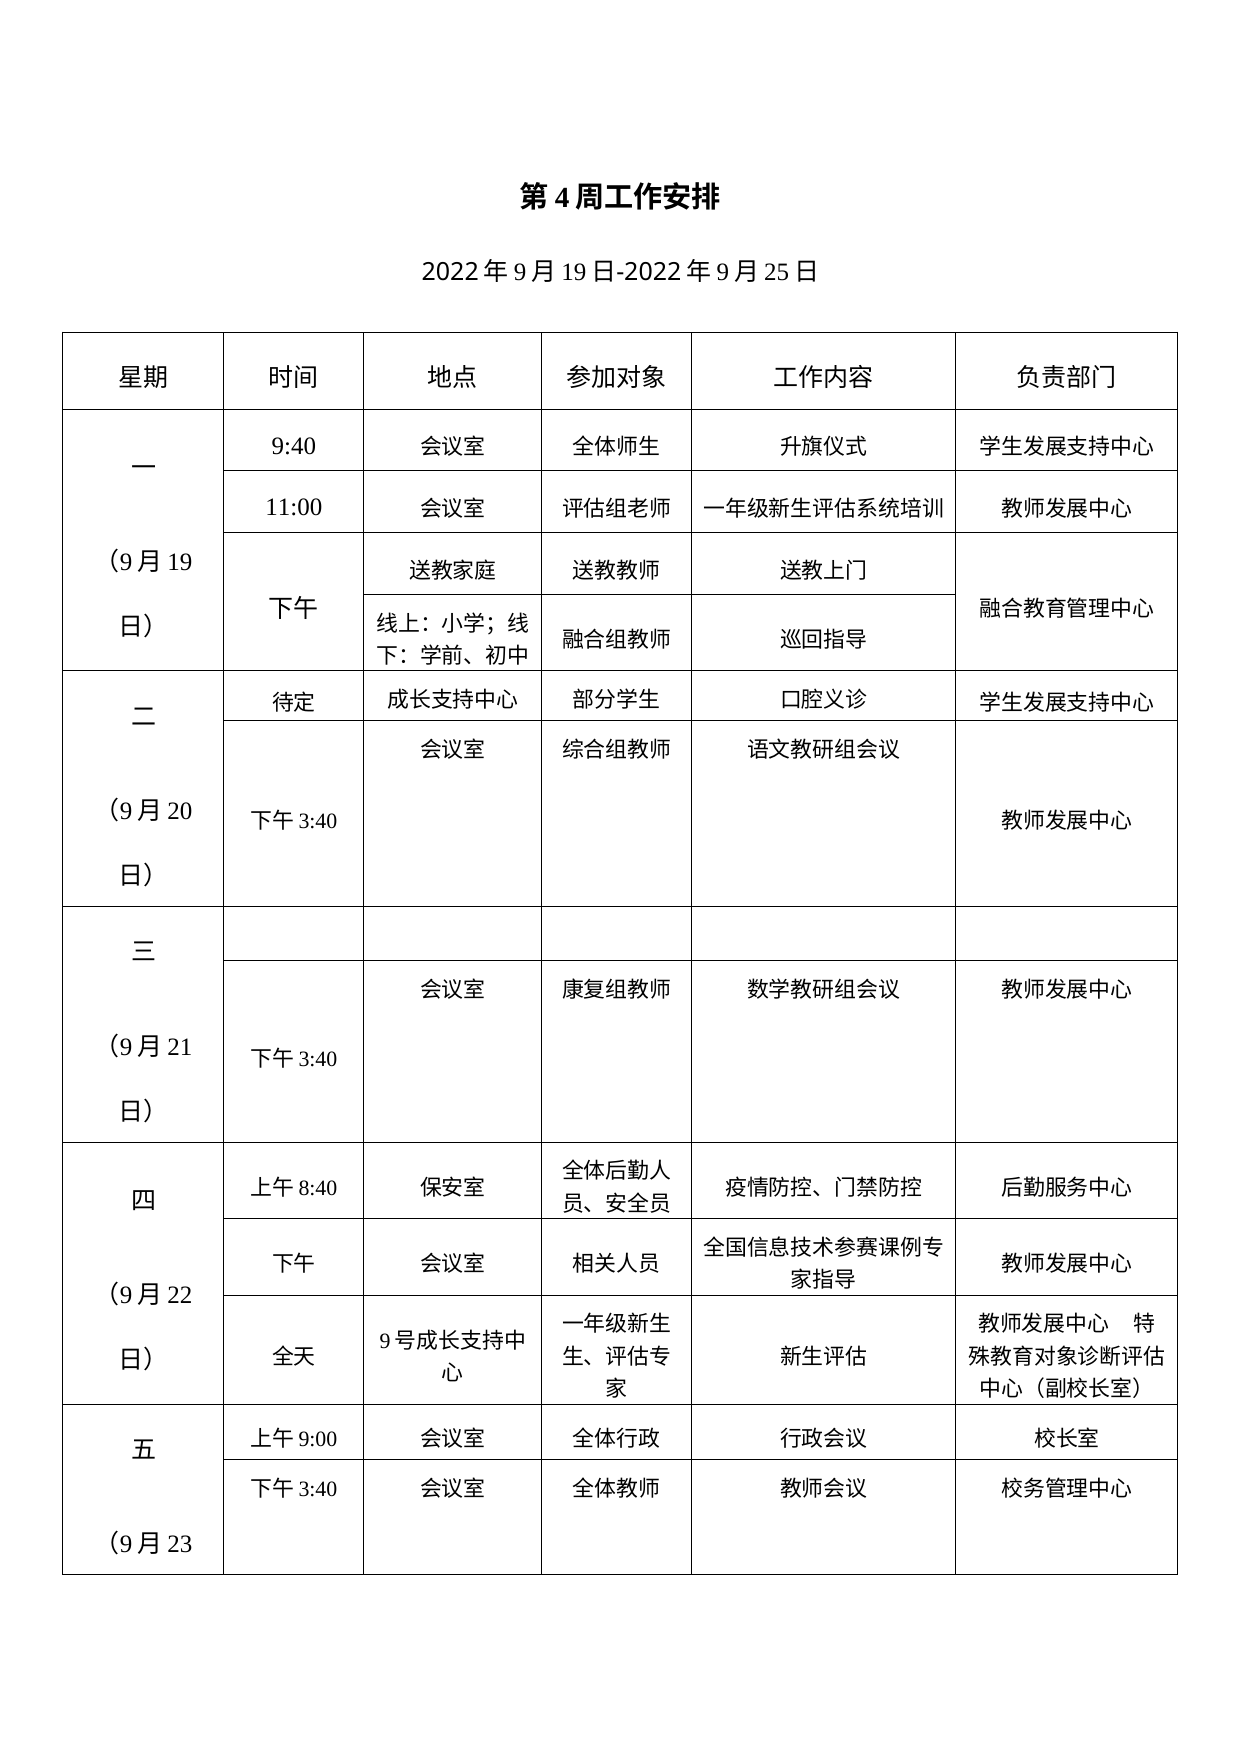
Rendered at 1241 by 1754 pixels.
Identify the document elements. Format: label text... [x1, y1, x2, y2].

table_cell 数学教研组会议 [692, 961, 955, 1142]
table_cell 会议室 [364, 961, 541, 1142]
table_header 时间 [224, 333, 363, 408]
table_cell 会议室 [364, 410, 541, 470]
table_cell 部分学生 [542, 671, 691, 720]
table_cell 9:40 [224, 410, 363, 470]
table_cell 教师发展中心 特殊教育对象诊断评估中心（副校长室） [956, 1296, 1177, 1403]
table_cell 二 （9月20日） [63, 671, 223, 906]
table_cell 一年级新生评估系统培训 [692, 471, 955, 532]
table_cell 上午8:40 [224, 1143, 363, 1218]
table_cell 康复组教师 [542, 961, 691, 1142]
table_cell 一年级新生生、评估专家 [542, 1296, 691, 1403]
table_cell 四 （9月22日） [63, 1143, 223, 1403]
table_cell 会议室 [364, 1460, 541, 1574]
table_cell 一 （9月19日） [63, 410, 223, 670]
table_cell 全天 [224, 1296, 363, 1403]
table_cell 疫情防控、门禁防控 [692, 1143, 955, 1218]
table_cell 学生发展支持中心 [956, 671, 1177, 720]
table_cell [364, 907, 541, 960]
table_cell 评估组老师 [542, 471, 691, 532]
table_cell 学生发展支持中心 [956, 410, 1177, 470]
table_cell 上午9:00 [224, 1405, 363, 1459]
table_cell 教师发展中心 [956, 961, 1177, 1142]
table_cell 全体后勤人员、安全员 [542, 1143, 691, 1218]
table_cell 综合组教师 [542, 721, 691, 906]
table_header 地点 [364, 333, 541, 408]
table_cell 行政会议 [692, 1405, 955, 1459]
table_cell 新生评估 [692, 1296, 955, 1403]
table_cell 会议室 [364, 1219, 541, 1294]
table_cell 9号成长支持中心 [364, 1296, 541, 1403]
table_cell 教师会议 [692, 1460, 955, 1574]
table_cell 教师发展中心 [956, 471, 1177, 532]
table_cell 融合教育管理中心 [956, 533, 1177, 670]
table_cell 校长室 [956, 1405, 1177, 1459]
table_cell 下午3:40 [224, 721, 363, 906]
table_cell 会议室 [364, 721, 541, 906]
table_cell 语文教研组会议 [692, 721, 955, 906]
table_cell 教师发展中心 [956, 1219, 1177, 1294]
table_cell 会议室 [364, 471, 541, 532]
table_header 负责部门 [956, 333, 1177, 408]
table_cell 后勤服务中心 [956, 1143, 1177, 1218]
text 第4周工作安排 [187, 162, 1053, 227]
table_header 工作内容 [692, 333, 955, 408]
table_header 参加对象 [542, 333, 691, 408]
table_cell 下午 [224, 1219, 363, 1294]
table_cell 下午 [224, 533, 363, 670]
table_cell [692, 907, 955, 960]
table_cell 会议室 [364, 1405, 541, 1459]
table_cell 11:00 [224, 471, 363, 532]
table_cell 升旗仪式 [692, 410, 955, 470]
table_cell 五 （9月23日） [63, 1405, 223, 1574]
table_cell 全体师生 [542, 410, 691, 470]
table_cell 送教教师 [542, 533, 691, 594]
table_cell 送教上门 [692, 533, 955, 594]
table_cell 口腔义诊 [692, 671, 955, 720]
table_cell 线上：小学；线下：学前、初中 [364, 595, 541, 670]
table_cell 全体教师 [542, 1460, 691, 1574]
table_cell [224, 907, 363, 960]
table_cell 校务管理中心 [956, 1460, 1177, 1574]
table_cell 下午3:40 [224, 1460, 363, 1574]
table_cell 教师发展中心 [956, 721, 1177, 906]
table_cell 三 （9月21日） [63, 907, 223, 1142]
table_cell 保安室 [364, 1143, 541, 1218]
table_cell 全体行政 [542, 1405, 691, 1459]
table_cell 下午3:40 [224, 961, 363, 1142]
table_cell 相关人员 [542, 1219, 691, 1294]
text 2022年9月19日-2022年9月25日 [187, 237, 1053, 302]
table_cell 送教家庭 [364, 533, 541, 594]
table_cell 成长支持中心 [364, 671, 541, 720]
table_cell 巡回指导 [692, 595, 955, 670]
table_cell 待定 [224, 671, 363, 720]
table_cell [956, 907, 1177, 960]
table_cell 全国信息技术参赛课例专家指导 [692, 1219, 955, 1294]
table_cell [542, 907, 691, 960]
table_header 星期 [63, 333, 223, 408]
table_cell 融合组教师 [542, 595, 691, 670]
